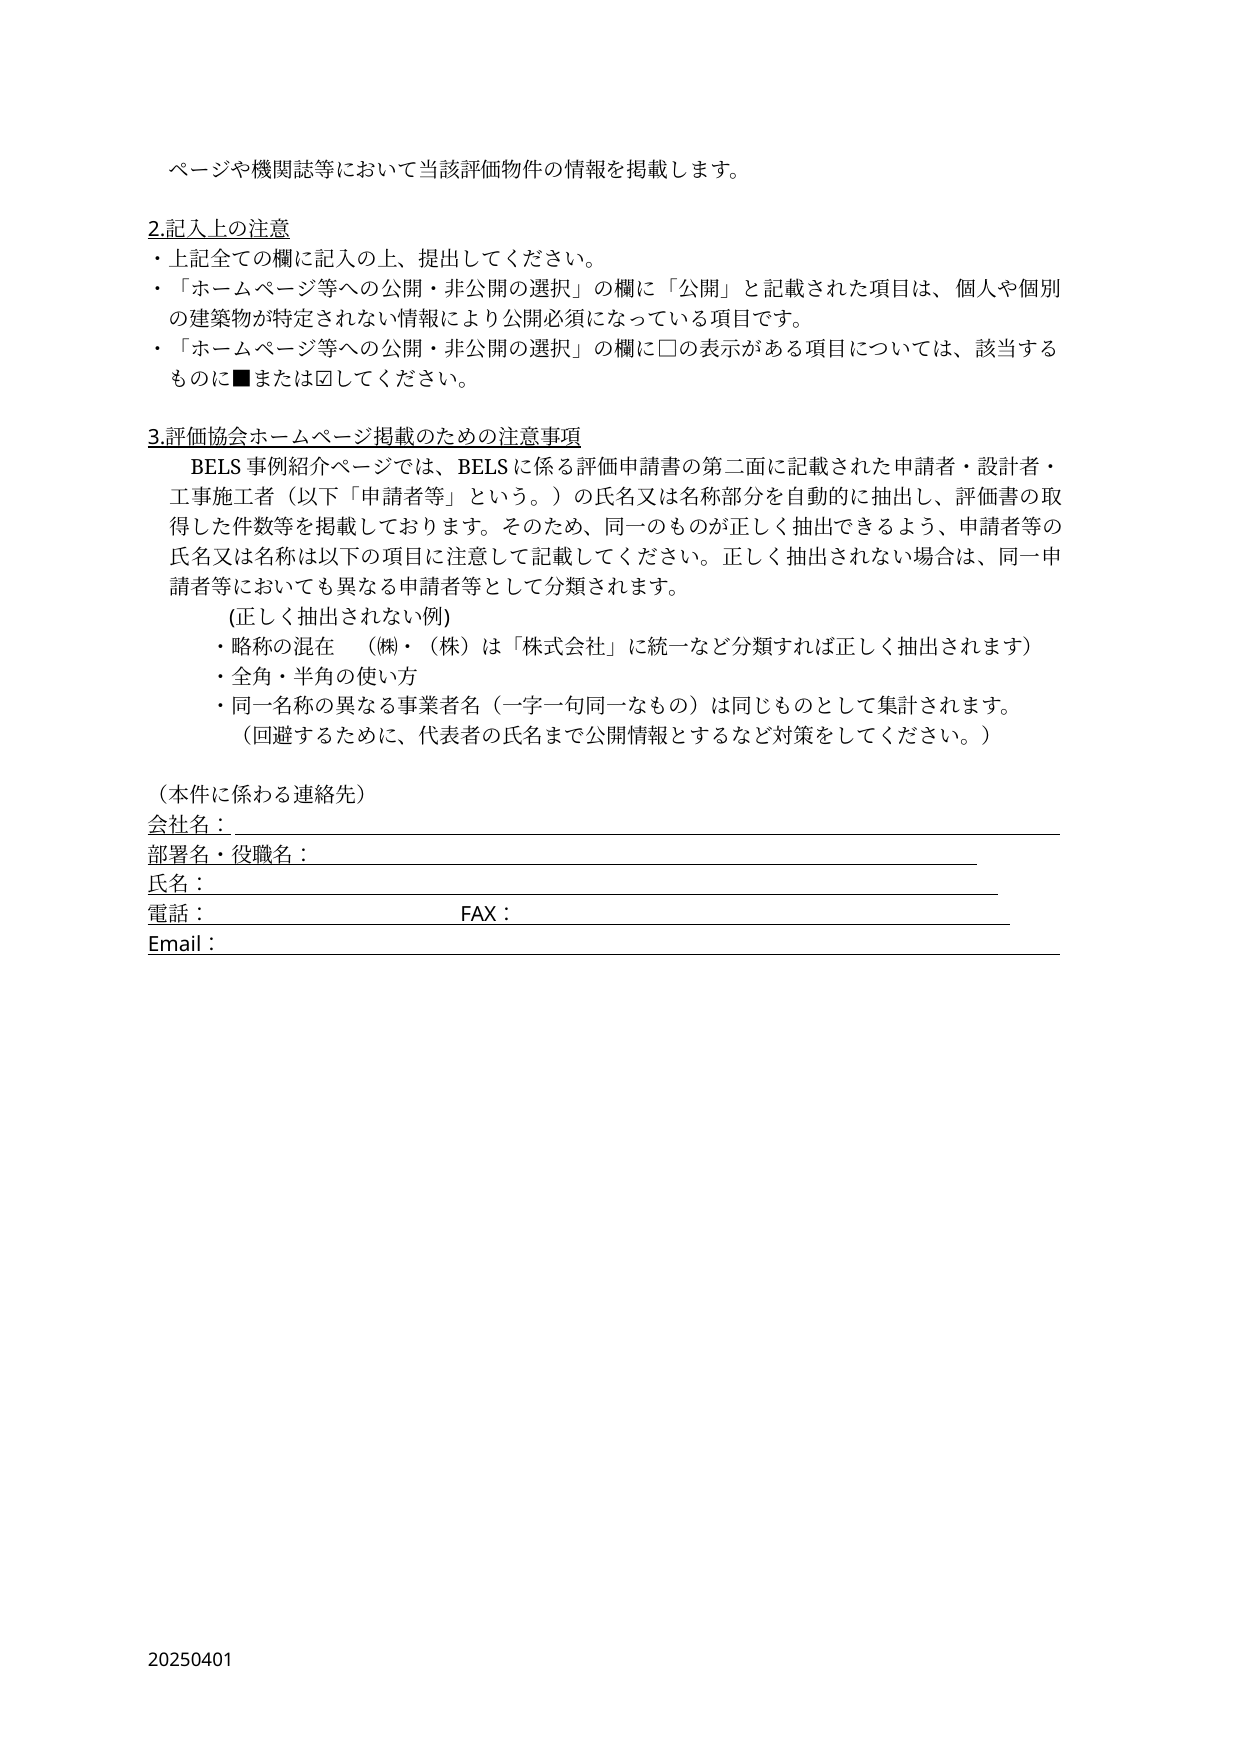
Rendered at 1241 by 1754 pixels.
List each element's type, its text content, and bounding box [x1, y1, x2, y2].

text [148, 154, 1063, 184]
text 氏名： [148, 868, 1063, 898]
text ・上記全ての欄に記入の上、提出してください。 [148, 242, 1063, 272]
text BELS事例紹介ページでは、BELSに係る評価申請書の第二面に記載された申請者・設計者・工事施工者（以下「申請者等」という。）の氏名又は名称部分を自動的に抽出し、評価書の取得した件数等を掲載しております。そのため、同一のものが正しく抽出できるよう、申請者等の氏名又は名称は以下の項目に注意して記載してください。正しく抽出されない場合は、同一申請者等においても異なる申請者等として分類されます。 [169, 450, 1063, 600]
text 部署名・役職名： [148, 838, 1063, 868]
text ・「ホームページ等への公開・非公開の選択」の欄に□の表示がある項目については、該当するものに■または☑してください。 [148, 332, 1063, 392]
text 会社名： [148, 808, 1063, 838]
text ・同一名称の異なる事業者名（一字一句同一なもの）は同じものとして集計されます。 [148, 690, 1063, 720]
text (正しく抽出されない例) [177, 600, 1063, 630]
text ・「ホームページ等への公開・非公開の選択」の欄に「公開」と記載された項目は、個人や個別の建築物が特定されない情報により公開必須になっている項目です。 [148, 272, 1063, 332]
text ・全角・半角の使い方 [148, 660, 1063, 690]
text 2.記入上の注意 [148, 212, 1063, 242]
text （本件に係わる連絡先） [148, 778, 1063, 808]
text 3.評価協会ホームページ掲載のための注意事項 [148, 420, 1063, 450]
text Email： [148, 928, 1063, 958]
text 電話： FAX： [148, 898, 1063, 928]
text ・略称の混在 （㈱・（株）は「株式会社」に統一など分類すれば正しく抽出されます） [148, 630, 1063, 660]
text （回避するために、代表者の氏名まで公開情報とするなど対策をしてください。） [148, 720, 1063, 750]
